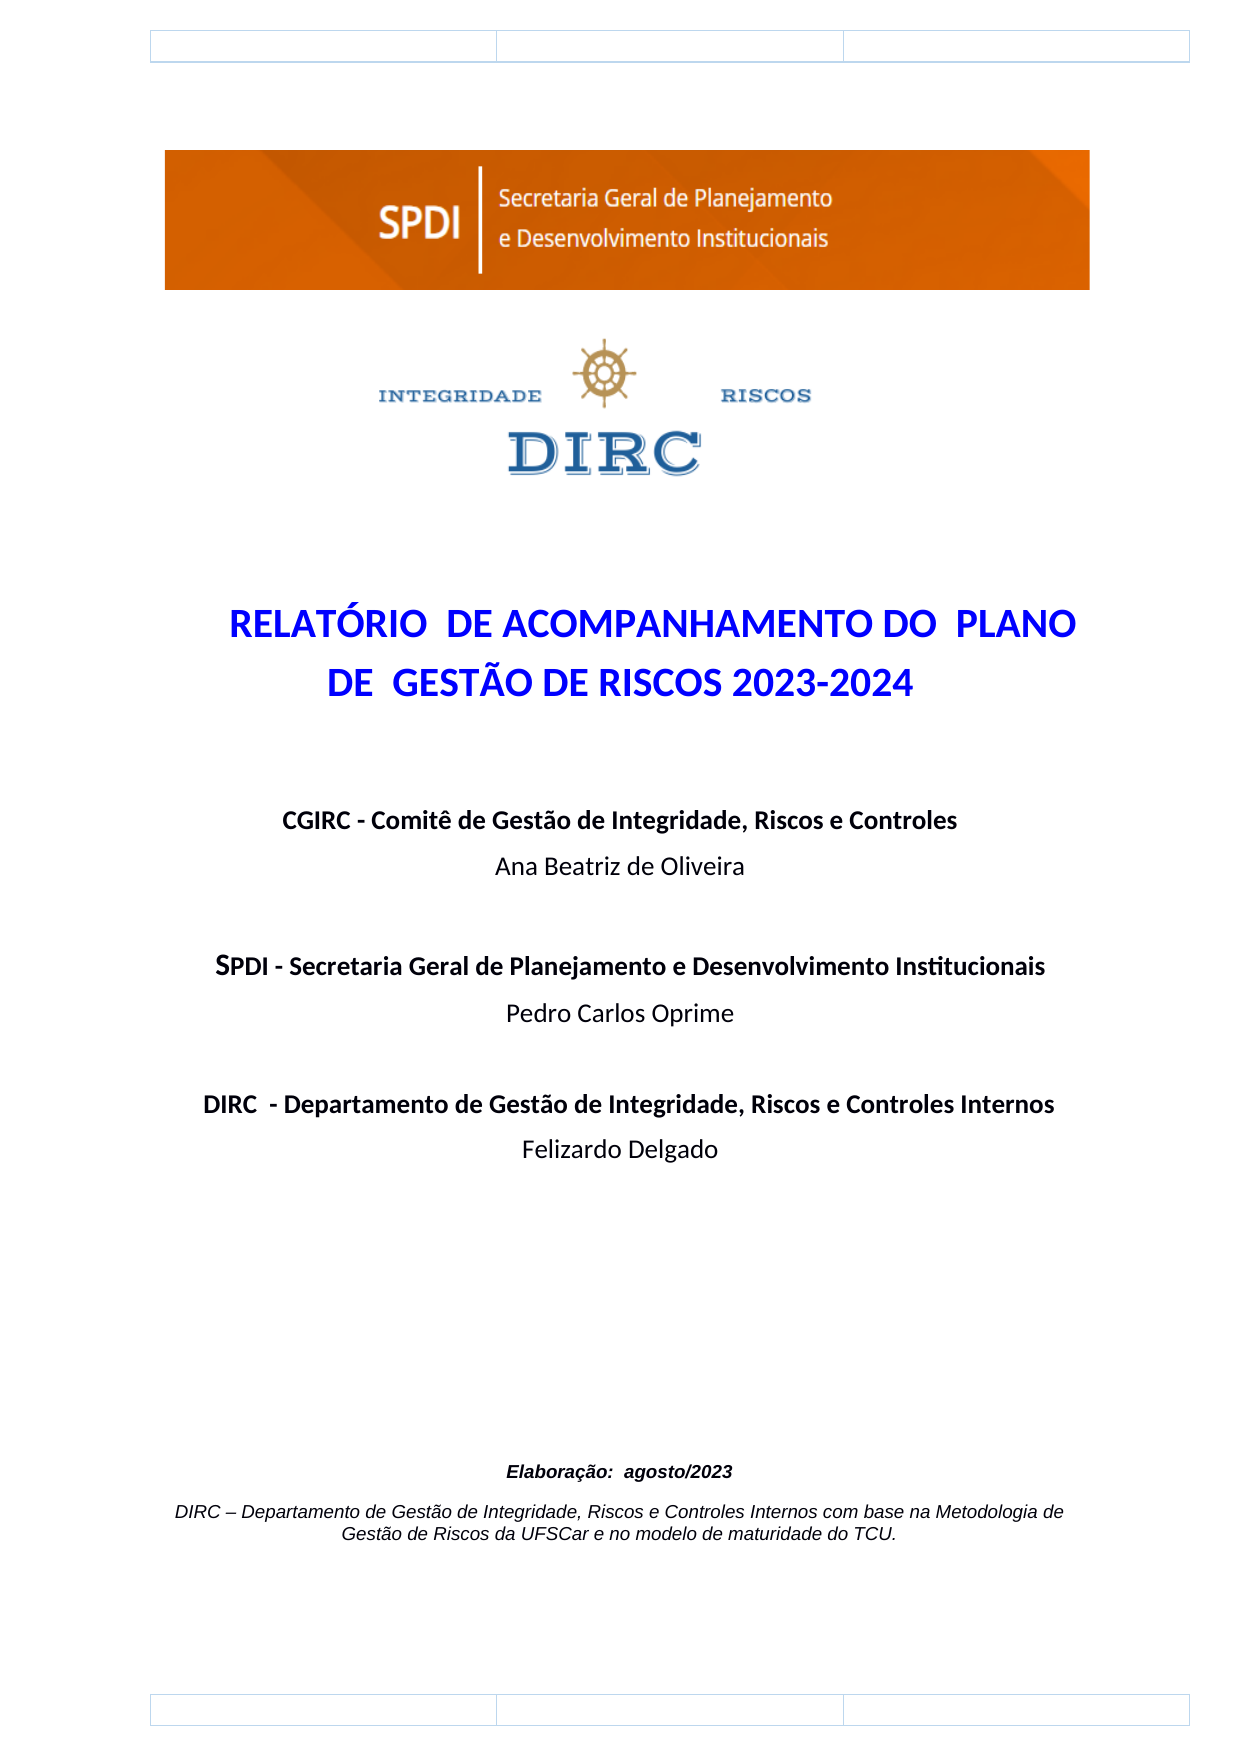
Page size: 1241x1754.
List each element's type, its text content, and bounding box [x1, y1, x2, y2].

text SPDI - Secretaria Geral de Planejamento e Desenvolvimento Institucionais [150, 945, 1090, 983]
text RELATÓRIO DE ACOMPANHAMENTO DO PLANO DE GESTÃO DE RISCOS 2023-2024 [150, 597, 1090, 706]
text DIRC – Departamento de Gestão de Integridade, Riscos e Controles Internos com base na Metodologia de Gestão de Riscos da UFSCar e no modelo de maturidade do TCU. [150, 1501, 1090, 1545]
text Felizardo Delgado [150, 1132, 1090, 1165]
picture [356, 334, 1241, 480]
text Pedro Carlos Oprime [150, 996, 1090, 1029]
text CGIRC - Comitê de Gestão de Integridade, Riscos e Controles [150, 803, 1090, 836]
text Elaboração: agosto/2023 [150, 1461, 1090, 1483]
text Ana Beatriz de Oliveira [150, 849, 1090, 882]
picture [164, 150, 1090, 290]
text DIRC - Departamento de Gestão de Integridade, Riscos e Controles Internos [150, 1087, 1090, 1120]
